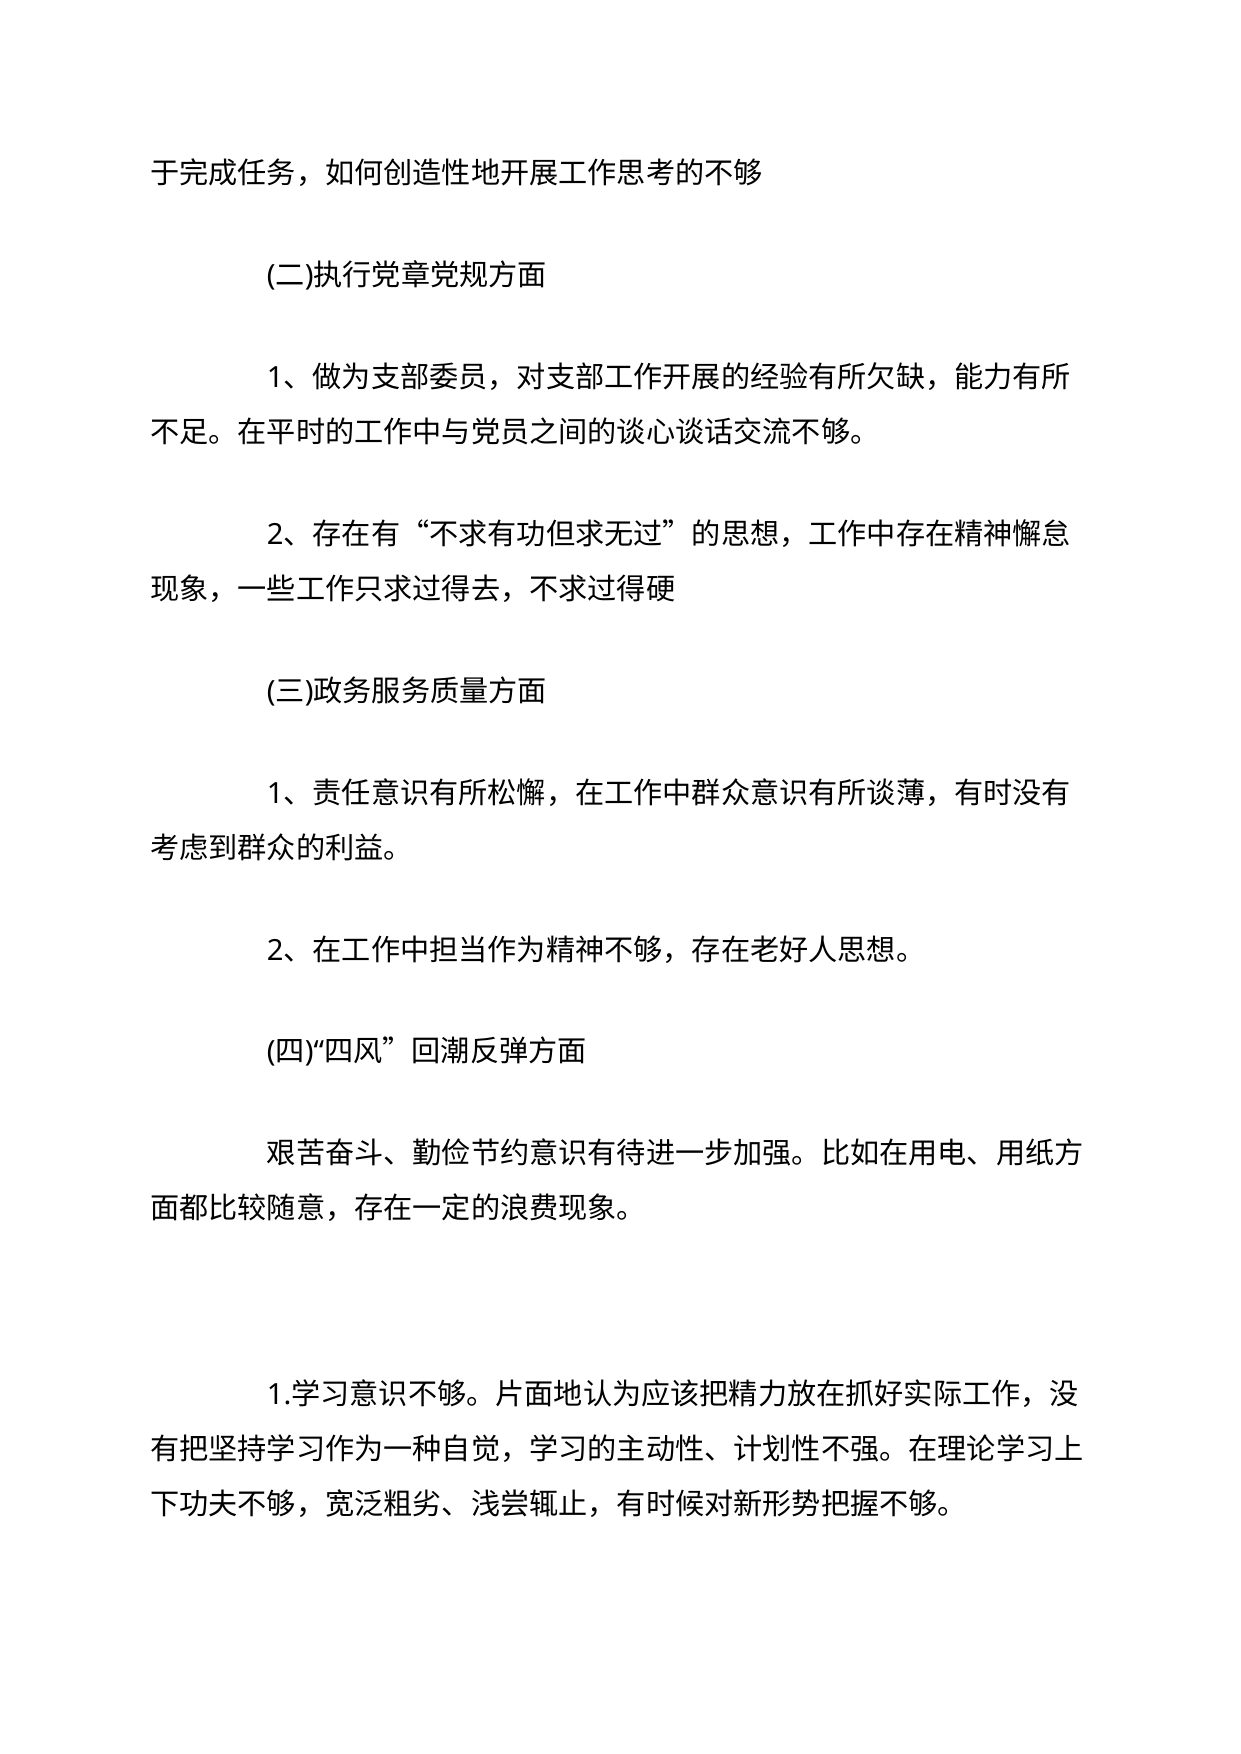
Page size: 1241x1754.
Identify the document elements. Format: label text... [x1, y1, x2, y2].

text 1、责任意识有所松懈，在工作中群众意识有所谈薄，有时没有考虑到群众的利益。 [150, 769, 1090, 867]
text (四)“四风”回潮反弹方面 [150, 1028, 1090, 1070]
text (二)执行党章党规方面 [150, 252, 1090, 294]
text 艰苦奋斗、勤俭节约意识有待进一步加强。比如在用电、用纸方面都比较随意，存在一定的浪费现象。 [150, 1130, 1090, 1227]
text (三)政务服务质量方面 [150, 667, 1090, 710]
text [150, 150, 1090, 192]
text 1.学习意识不够。片面地认为应该把精力放在抓好实际工作，没有把坚持学习作为一种自觉，学习的主动性、计划性不强。在理论学习上下功夫不够，宽泛粗劣、浅尝辄止，有时候对新形势把握不够。 [150, 1371, 1090, 1523]
text 1、做为支部委员，对支部工作开展的经验有所欠缺，能力有所不足。在平时的工作中与党员之间的谈心谈话交流不够。 [150, 354, 1090, 451]
text 2、存在有“不求有功但求无过”的思想，工作中存在精神懈怠现象，一些工作只求过得去，不求过得硬 [150, 511, 1090, 608]
text 2、在工作中担当作为精神不够，存在老好人思想。 [150, 926, 1090, 968]
